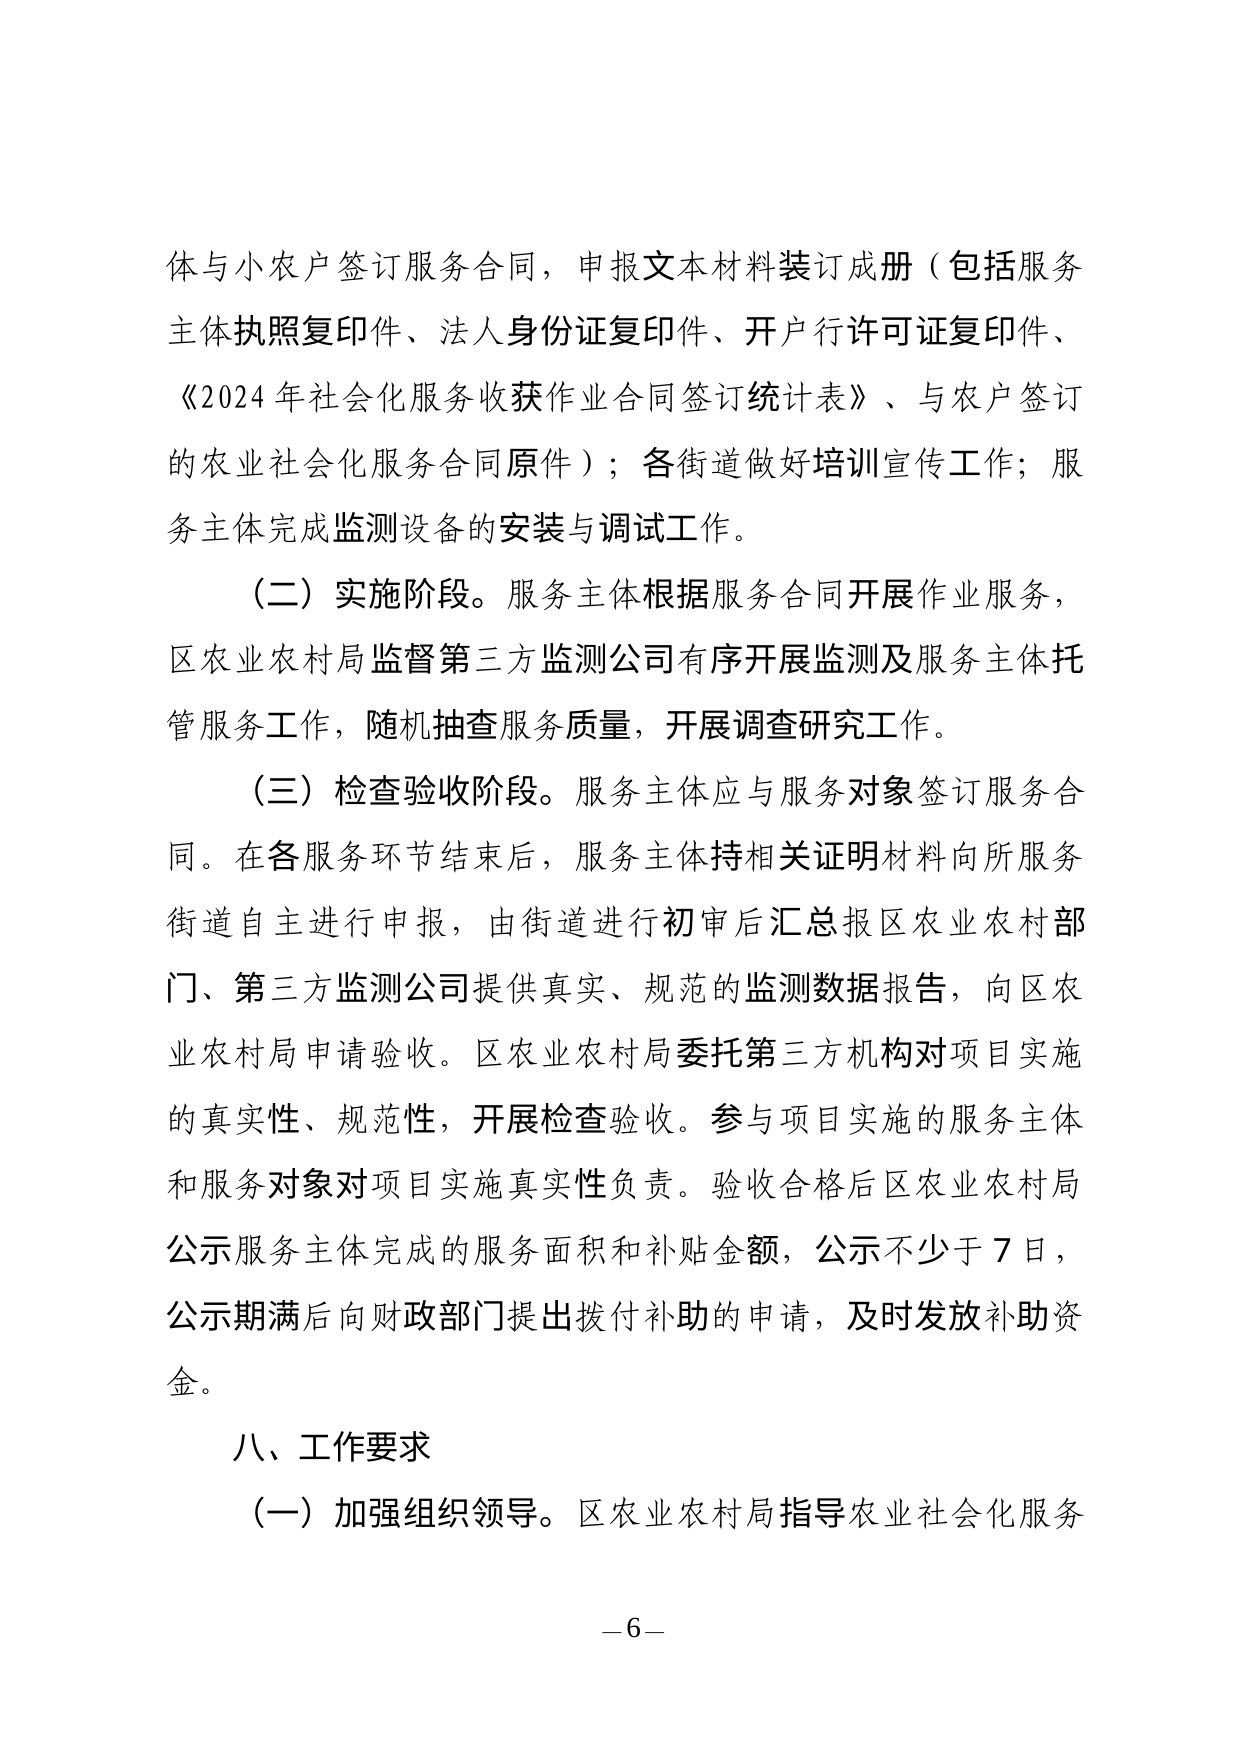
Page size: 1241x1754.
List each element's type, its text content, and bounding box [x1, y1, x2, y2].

text （三）检查验收阶段。服务主体应与服务对象签订服务合同。在各服务环节结束后，服务主体持相关证明材料向所服务街道自主进行申报，由街道进行初审后汇总报区农业农村部门、第三方监测公司提供真实、规范的监测数据报告，向区农业农村局申请验收。区农业农村局委托第三方机构对项目实施的真实性、规范性，开展检查验收。参与项目实施的服务主体和服务对象对项目实施真实性负责。验收合格后区农业农村局公示服务主体完成的服务面积和补贴金额，公示不少于7日，公示期满后向财政部门提出拨付补助的申请，及时发放补助资金。 [165, 756, 1087, 1412]
text （二）实施阶段。服务主体根据服务合同开展作业服务，区农业农村局监督第三方监测公司有序开展监测及服务主体托管服务工作，随机抽查服务质量，开展调查研究工作。 [165, 559, 1087, 756]
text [165, 1478, 1087, 1543]
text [165, 231, 1087, 559]
text 八、工作要求 [165, 1412, 1087, 1478]
